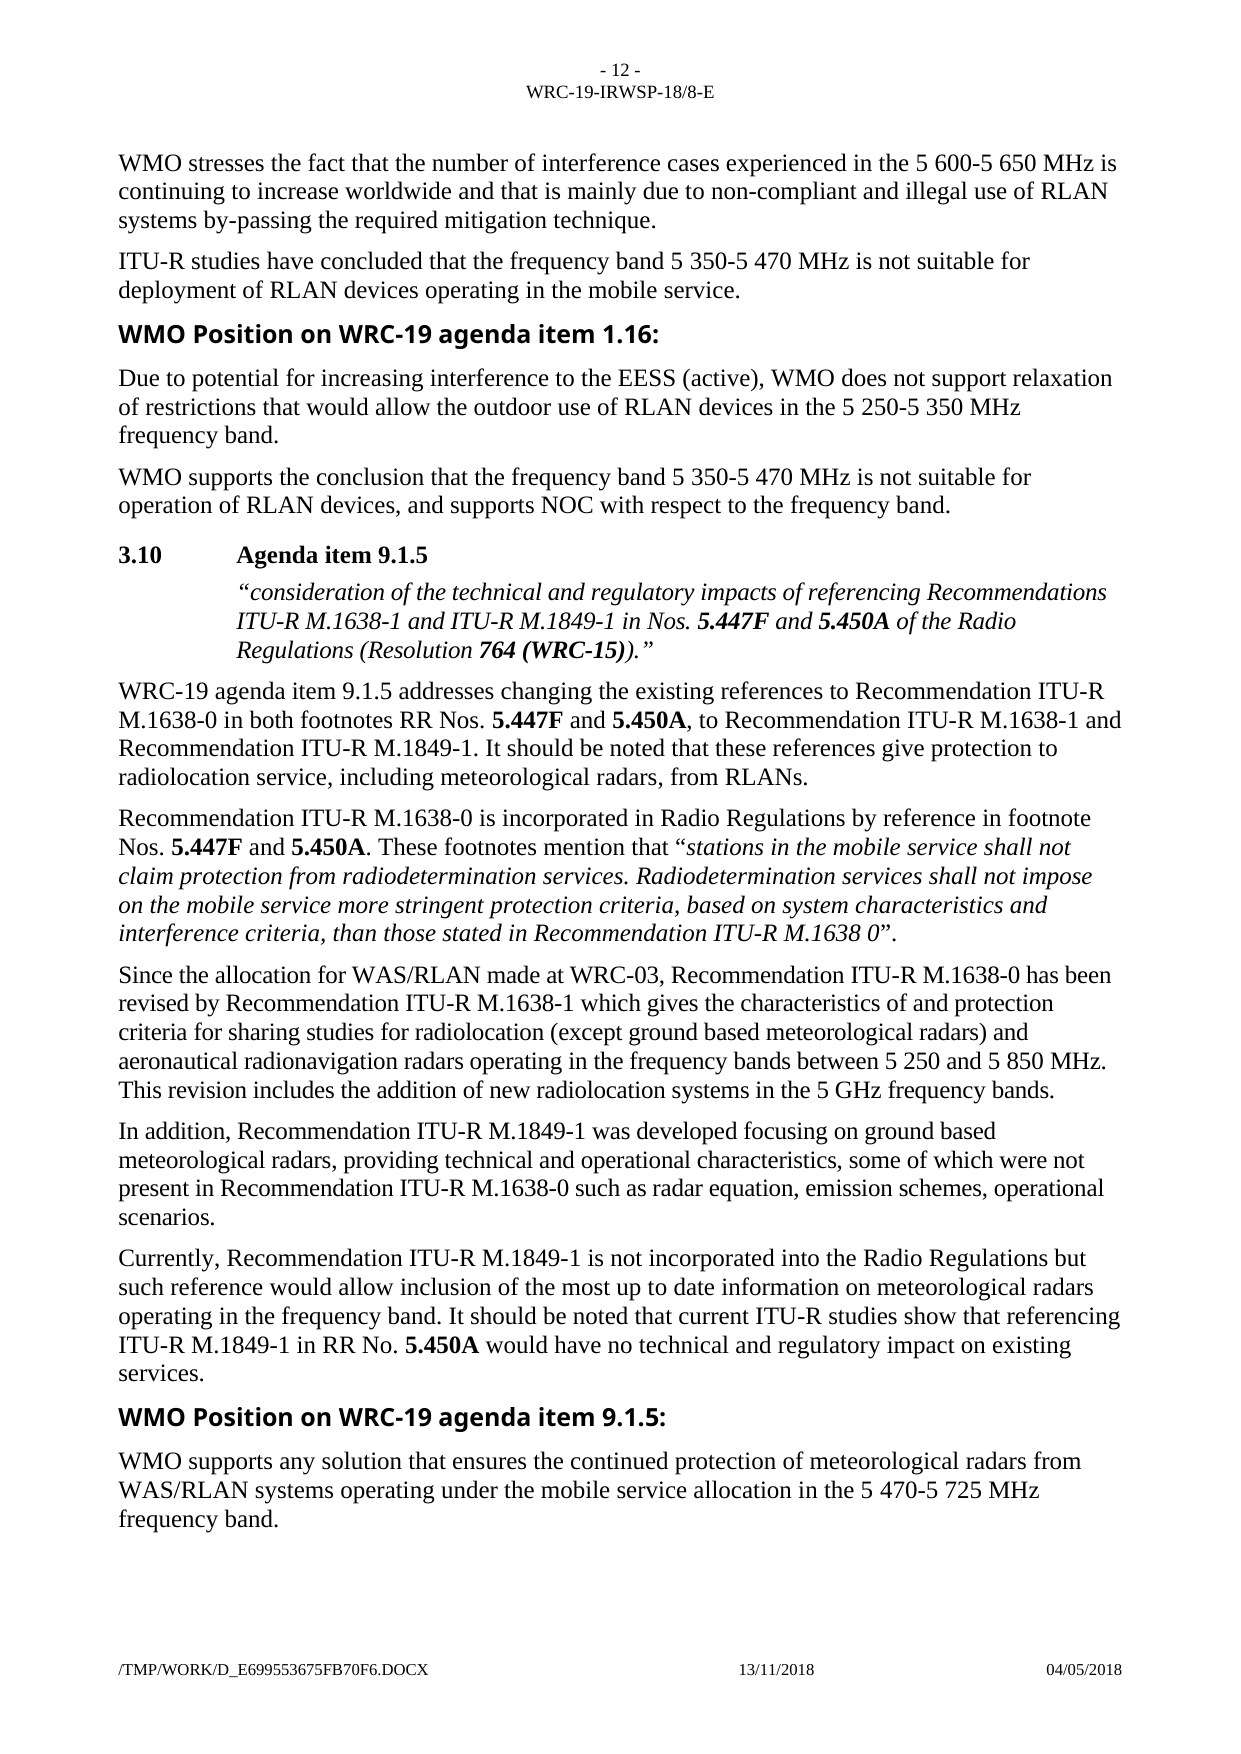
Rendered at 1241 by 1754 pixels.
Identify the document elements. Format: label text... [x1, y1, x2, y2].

text “consideration of the technical and regulatory impacts of referencing Recommendations ITU-R M.1638-1 and ITU-R M.1849-1 in Nos. 5.447F and 5.450A of the Radio Regulations (Resolution 764 (WRC-15)).” [118, 577, 1122, 663]
text WRC-19 agenda item 9.1.5 addresses changing the existing references to Recommendation ITU-R M.1638-0 in both footnotes RR Nos. 5.447F and 5.450А, to Recommendation ITU-R M.1638-1 and Recommendation ITU-R M.1849-1. It should be noted that these references give protection to radiolocation service, including meteorological radars, from RLANs. [118, 676, 1122, 791]
text Due to potential for increasing interference to the EESS (active), WMO does not support relaxation of restrictions that would allow the outdoor use of RLAN devices in the 5 250-5 350 MHz frequency band. [118, 363, 1122, 449]
text WMO stresses the fact that the number of interference cases experienced in the 5 600-5 650 MHz is continuing to increase worldwide and that is mainly due to non-compliant and illegal use of RLAN systems by-passing the required mitigation technique. [118, 148, 1122, 234]
text ITU-R studies have concluded that the frequency band 5 350-5 470 MHz is not suitable for deployment of RLAN devices operating in the mobile service. [118, 246, 1122, 304]
text Recommendation ITU-R М.1638-0 is incorporated in Radio Regulations by reference in footnote Nos. 5.447F and 5.450А. These footnotes mention that “stations in the mobile service shall not claim protection from radiodetermination services. Radiodetermination services shall not impose on the mobile service more stringent protection criteria, based on system characteristics and interference criteria, than those stated in Recommendation ITU-R M.1638 0”. [118, 803, 1122, 947]
text Since the allocation for WAS/RLAN made at WRC-03, Recommendation ITU-R M.1638-0 has been revised by Recommendation ITU-R M.1638-1 which gives the characteristics of and protection criteria for sharing studies for radiolocation (except ground based meteorological radars) and aeronautical radionavigation radars operating in the frequency bands between 5 250 and 5 850 MHz. This revision includes the addition of new radiolocation systems in the 5 GHz frequency bands. [118, 960, 1122, 1103]
subtitle WMO Position on WRC-19 agenda item 1.16: [118, 316, 1122, 351]
text WMO supports any solution that ensures the continued protection of meteorological radars from WAS/RLAN systems operating under the mobile service allocation in the 5 470-5 725 MHz frequency band. [118, 1446, 1122, 1532]
subtitle 3.10 Agenda item 9.1.5 [118, 540, 1122, 569]
text In addition, Recommendation ITU-R М.1849-1 was developed focusing on ground based meteorological radars, providing technical and operational characteristics, some of which were not present in Recommendation ITU-R M.1638-0 such as radar equation, emission schemes, operational scenarios. [118, 1116, 1122, 1231]
text Currently, Recommendation ITU-R M.1849-1 is not incorporated into the Radio Regulations but such reference would allow inclusion of the most up to date information on meteorological radars operating in the frequency band. It should be noted that current ITU-R studies show that referencing ITU-R M.1849-1 in RR No. 5.450A would have no technical and regulatory impact on existing services. [118, 1243, 1122, 1387]
subtitle WMO Position on WRC-19 agenda item 9.1.5: [118, 1400, 1122, 1434]
text WMO supports the conclusion that the frequency band 5 350-5 470 MHz is not suitable for operation of RLAN devices, and supports NOC with respect to the frequency band. [118, 462, 1122, 519]
